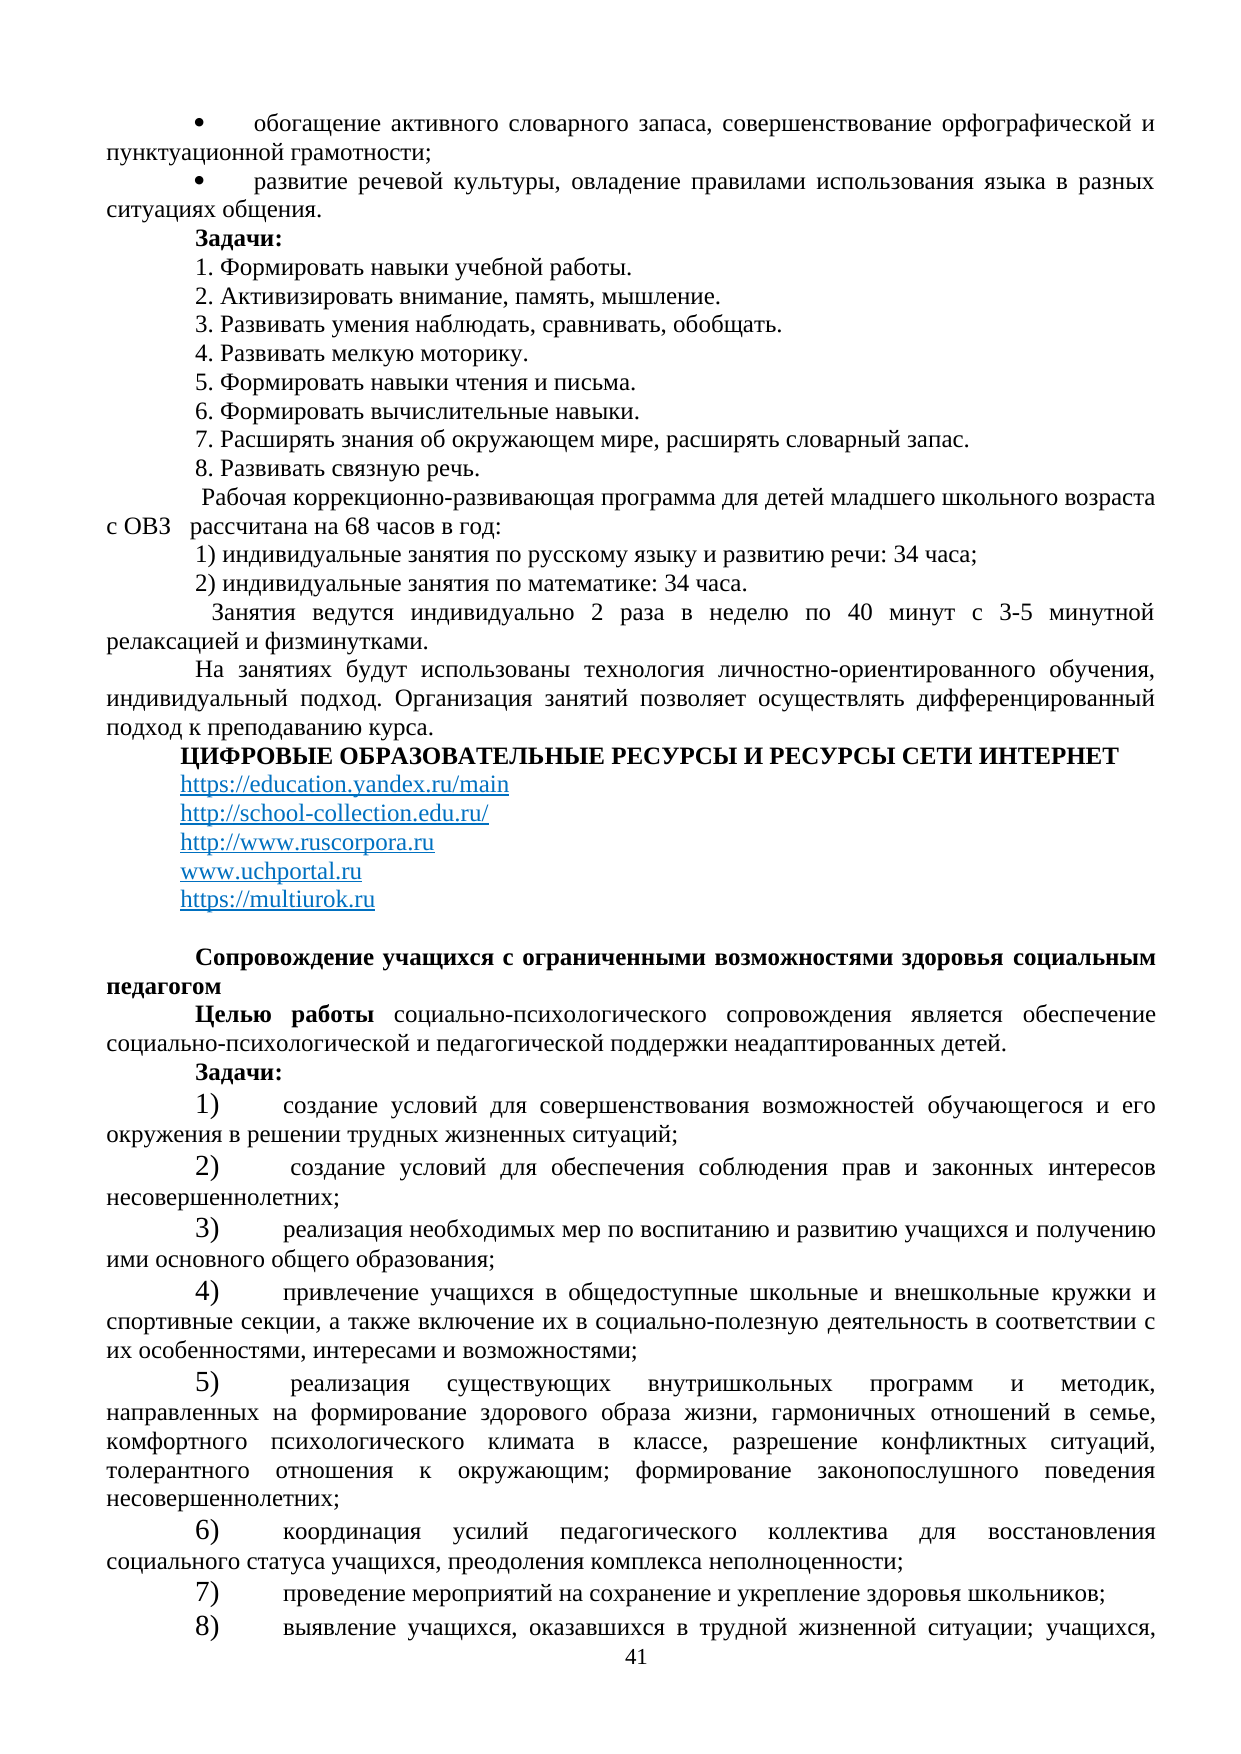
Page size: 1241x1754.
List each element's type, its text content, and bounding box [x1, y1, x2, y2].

text 3. Развивать умения наблюдать, сравнивать, обобщать. [106, 309, 1156, 338]
list реализация необходимых мер по воспитанию и развитию учащихся и получению ими основного общего образования; [106, 1210, 1156, 1273]
list https://education.yandex.ru/main [180, 769, 1166, 798]
text https://multiurok.ru [180, 884, 1166, 913]
text http://school-collection.edu.ru/ [180, 798, 1166, 827]
text Задачи: [106, 223, 1156, 252]
text Занятия ведутся индивидуально 2 раза в неделю по 40 минут с 3-5 минутной релаксацией и физминутками. [106, 597, 1156, 654]
list реализация существующих внутришкольных программ и методик, направленных на формирование здорового образа жизни, гармоничных отношений в семье, комфортного психологического климата в классе, разрешение конфликтных ситуаций, толерантного отношения к окружающим; формирование законопослушного поведения несовершеннолетних; [106, 1364, 1156, 1512]
subtitle Задачи: [106, 1057, 1156, 1086]
text 1) индивидуальные занятия по русскому языку и развитию речи: 34 часа; [106, 539, 1156, 568]
text 7. Расширять знания об окружающем мире, расширять словарный запас. [106, 424, 1156, 453]
text 4. Развивать мелкую моторику. [106, 338, 1156, 367]
text На занятиях будут использованы технология личностно-ориентированного обучения, индивидуальный подход. Организация занятий позволяет осуществлять дифференцированный подход к преподаванию курса. [106, 654, 1156, 741]
list координация усилий педагогического коллектива для восстановления социального статуса учащихся, преодоления комплекса неполноценности; [106, 1512, 1156, 1574]
list развитие речевой культуры, овладение правилами использования языка в разных ситуациях общения. [106, 166, 1156, 223]
text www.uchportal.ru [180, 856, 1166, 884]
text 2) индивидуальные занятия по математике: 34 часа. [106, 568, 1156, 597]
text 8. Развивать связную речь. [106, 453, 1156, 482]
text 5. Формировать навыки чтения и письма. [106, 367, 1156, 396]
list создание условий для обеспечения соблюдения прав и законных интересов несовершеннолетних; [106, 1148, 1156, 1210]
text Рабочая коррекционно-развивающая программа для детей младшего школьного возраста с ОВЗ рассчитана на 68 часов в год: [106, 482, 1156, 539]
list проведение мероприятий на сохранение и укрепление здоровья школьников; [106, 1574, 1156, 1608]
text 1. Формировать навыки учебной работы. [106, 252, 1156, 281]
text 6. Формировать вычислительные навыки. [106, 396, 1156, 424]
list обогащение активного словарного запаса, совершенствование орфографической и пунктуационной грамотности; [106, 108, 1156, 166]
subtitle Сопровождение учащихся с ограниченными возможностями здоровья социальным педагогом [106, 942, 1156, 999]
list привлечение учащихся в общедоступные школьные и внешкольные кружки и спортивные секции, а также включение их в социально-полезную деятельность в соответствии с их особенностями, интересами и возможностями; [106, 1273, 1156, 1364]
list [106, 1608, 1156, 1642]
text 2. Активизировать внимание, память, мышление. [106, 281, 1156, 309]
text ЦИФРОВЫЕ ОБРАЗОВАТЕЛЬНЫЕ РЕСУРСЫ И РЕСУРСЫ СЕТИ ИНТЕРНЕТ [106, 741, 1166, 769]
text http://www.ruscorpora.ru [180, 827, 1166, 856]
text Целью работы социально-психологического сопровождения является обеспечение социально-психологической и педагогической поддержки неадаптированных детей. [106, 999, 1156, 1057]
list создание условий для совершенствования возможностей обучающегося и его окружения в решении трудных жизненных ситуаций; [106, 1086, 1156, 1148]
